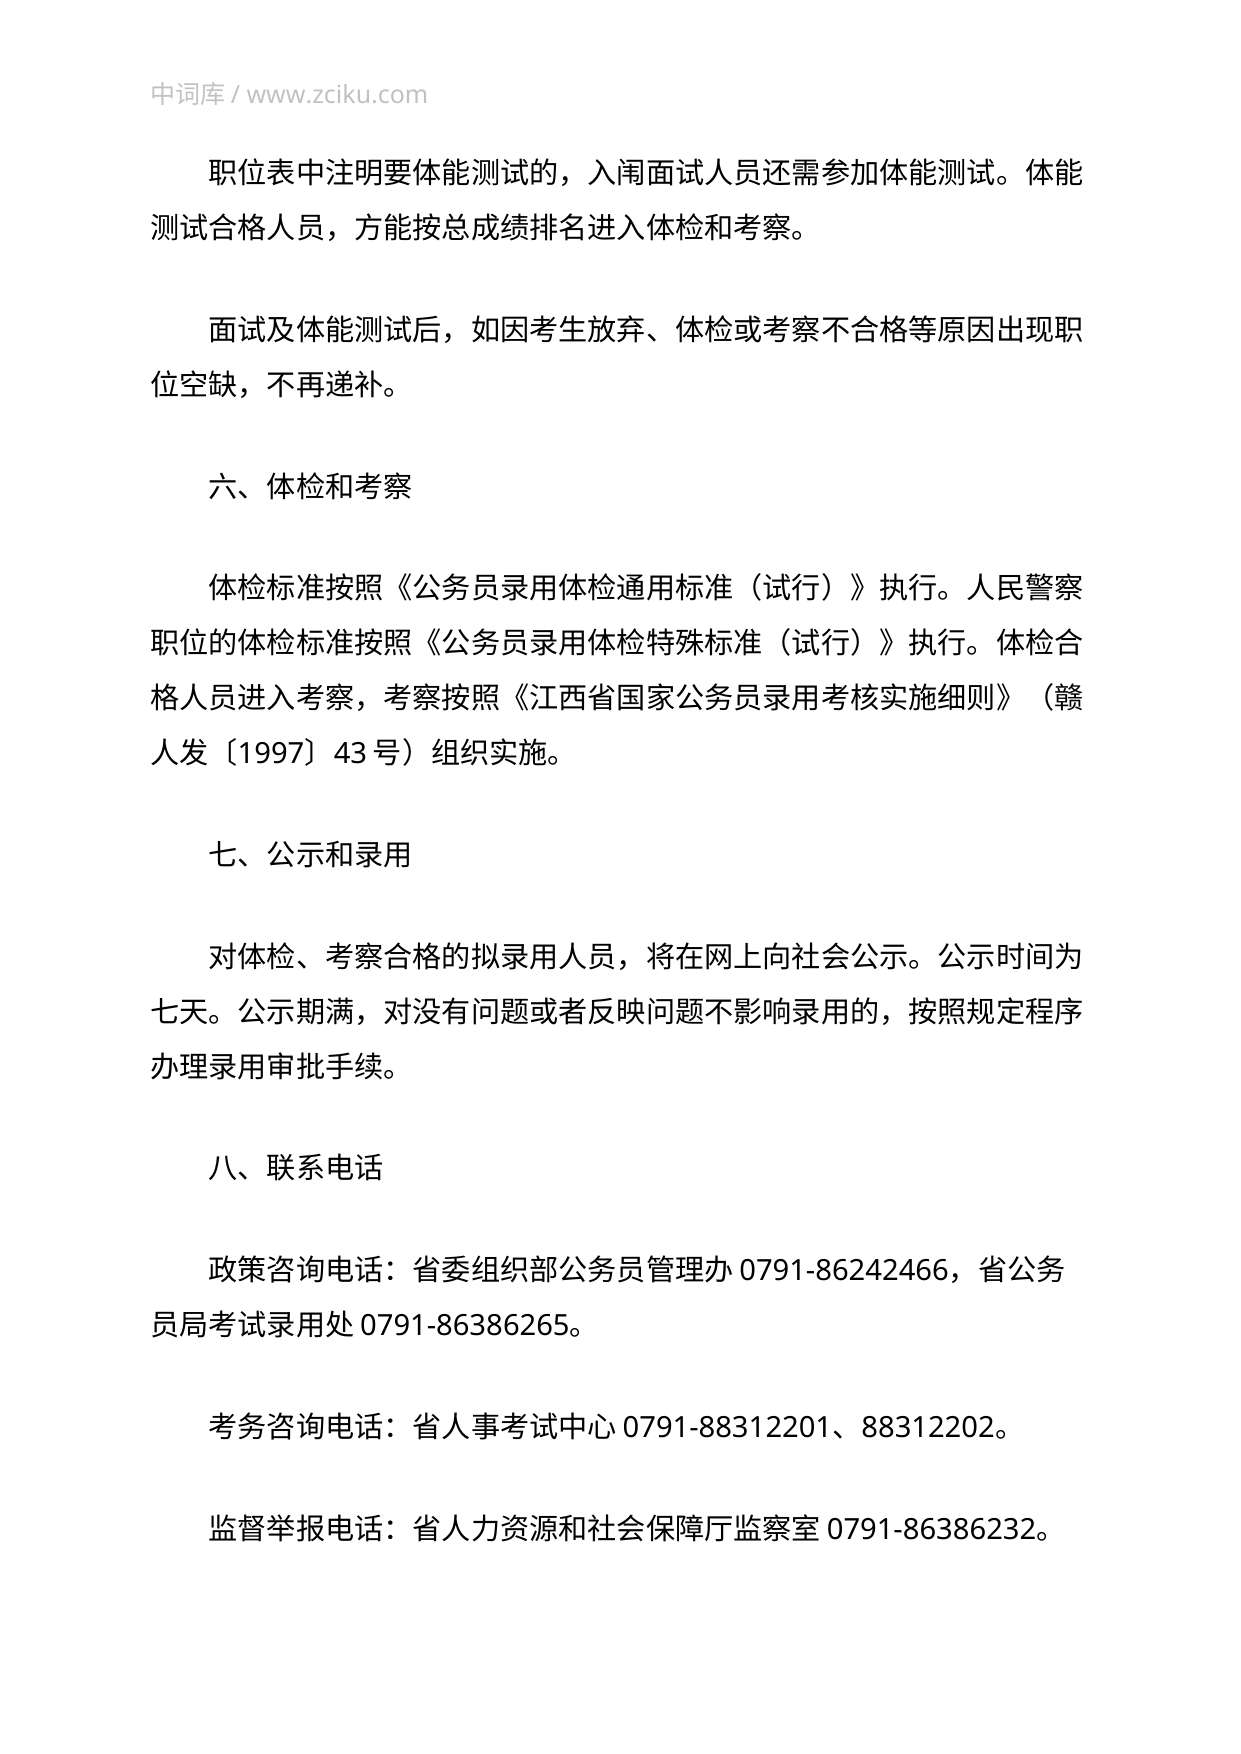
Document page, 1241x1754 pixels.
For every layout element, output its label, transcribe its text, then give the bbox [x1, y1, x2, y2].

text 八、联系电话 [150, 1145, 1090, 1187]
text 七、公示和录用 [150, 832, 1090, 874]
text 政策咨询电话：省委组织部公务员管理办0791-86242466，省公务员局考试录用处0791-86386265。 [150, 1247, 1090, 1344]
text 对体检、考察合格的拟录用人员，将在网上向社会公示。公示时间为七天。公示期满，对没有问题或者反映问题不影响录用的，按照规定程序办理录用审批手续。 [150, 933, 1090, 1086]
text 考务咨询电话：省人事考试中心0791-88312201、88312202。 [150, 1404, 1090, 1446]
text 体检标准按照《公务员录用体检通用标准（试行）》执行。人民警察职位的体检标准按照《公务员录用体检特殊标准（试行）》执行。体检合格人员进入考察，考察按照《江西省国家公务员录用考核实施细则》（赣人发〔1997〕43号）组织实施。 [150, 565, 1090, 772]
text 面试及体能测试后，如因考生放弃、体检或考察不合格等原因出现职位空缺，不再递补。 [150, 307, 1090, 404]
text 监督举报电话：省人力资源和社会保障厅监察室0791-86386232。 [150, 1506, 1090, 1548]
text 职位表中注明要体能测试的，入闱面试人员还需参加体能测试。体能测试合格人员，方能按总成绩排名进入体检和考察。 [150, 150, 1090, 247]
text 六、体检和考察 [150, 463, 1090, 506]
